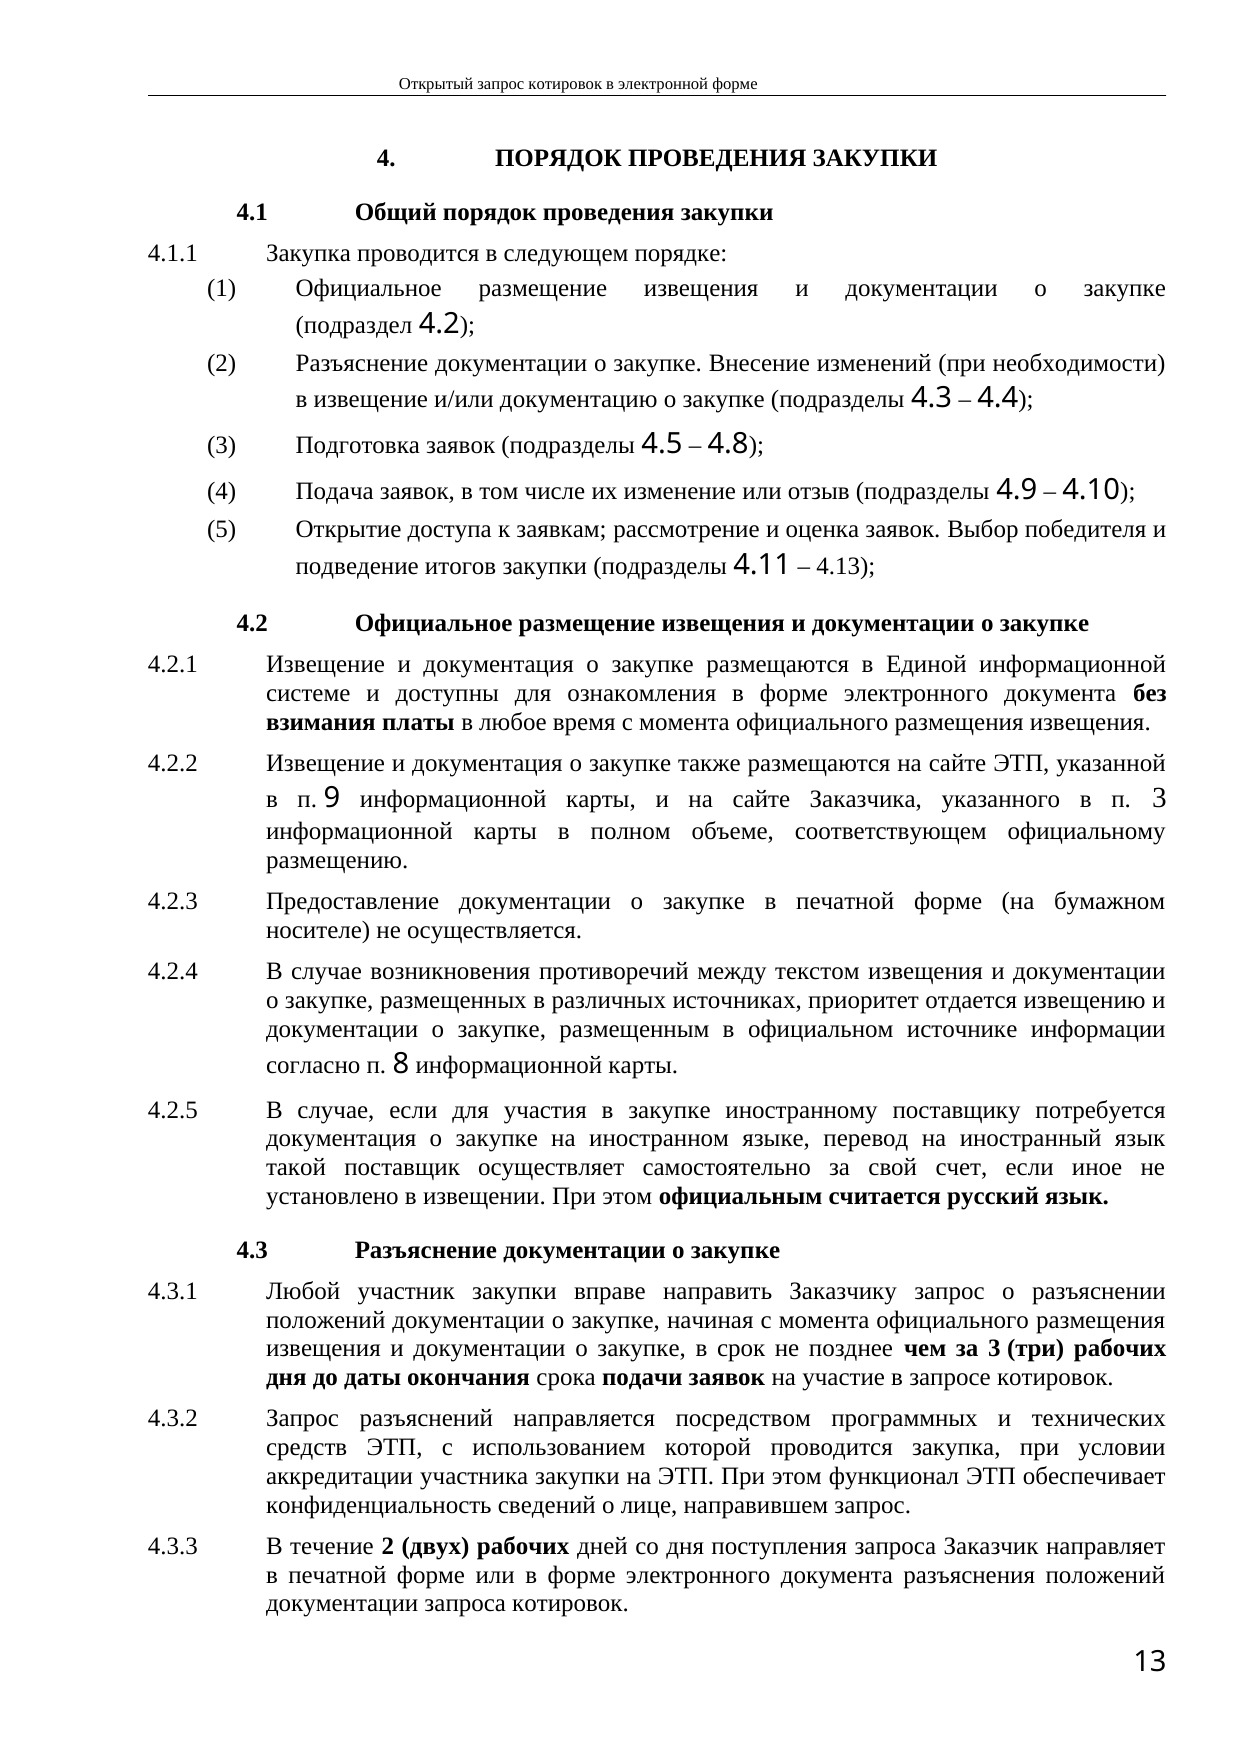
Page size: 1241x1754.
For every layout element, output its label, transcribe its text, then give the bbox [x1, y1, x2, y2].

text В случае, если для участия в закупке иностранному поставщику потребуется документация о закупке на иностранном языке, перевод на иностранный язык такой поставщик осуществляет самостоятельно за свой счет, если иное не установлено в извещении. При этом официальным считается русский язык. [148, 1095, 1166, 1210]
text Разъяснение документации о закупке [236, 1235, 1166, 1263]
text Разъяснение документации о закупке. Внесение изменений (при необходимости) в извещение и/или документацию о закупке (подразделы 4.3 – 4.4); [207, 348, 1166, 416]
text Официальное размещение извещения и документации о закупке (подраздел 4.2); [207, 273, 1166, 342]
text Подача заявок, в том числе их изменение или отзыв (подразделы 4.9 – 4.10); [207, 468, 1166, 508]
text Официальное размещение извещения и документации о закупке [236, 608, 1166, 637]
text Подготовка заявок (подразделы 4.5 – 4.8); [207, 422, 1166, 462]
text В течение 2 (двух) рабочих дней со дня поступления запроса Заказчик направляет в печатной форме или в форме электронного документа разъяснения положений документации запроса котировок. [148, 1531, 1166, 1617]
text Открытие доступа к заявкам; рассмотрение и оценка заявок. Выбор победителя и подведение итогов закупки (подразделы 4.11 – 4.13); [207, 514, 1166, 583]
text Предоставление документации о закупке в печатной форме (на бумажном носителе) не осуществляется. [148, 886, 1166, 944]
text Извещение и документация о закупке размещаются в Единой информационной системе и доступны для ознакомления в форме электронного документа без взимания платы в любое время с момента официального размещения извещения. [148, 649, 1166, 735]
text ПОРЯДОК ПРОВЕДЕНИЯ ЗАКУПКИ [148, 143, 1166, 172]
text Любой участник закупки вправе направить Заказчику запрос о разъяснении положений документации о закупке, начиная с момента официального размещения извещения и документации о закупке, в срок не позднее чем за 3 (три) рабочих дня до даты окончания срока подачи заявок на участие в запросе котировок. [148, 1276, 1166, 1391]
text Общий порядок проведения закупки [236, 197, 1166, 226]
text Закупка проводится в следующем порядке: [148, 238, 1166, 267]
text Запрос разъяснений направляется посредством программных и технических средств ЭТП, с использованием которой проводится закупка, при условии аккредитации участника закупки на ЭТП. При этом функционал ЭТП обеспечивает конфиденциальность сведений о лице, направившем запрос. [148, 1403, 1166, 1518]
text Извещение и документация о закупке также размещаются на сайте ЭТП, указанной в п. 9 информационной карты, и на сайте Заказчика, указанного в п. 3 информационной карты в полном объеме, соответствующем официальному размещению. [148, 748, 1166, 874]
text В случае возникновения противоречий между текстом извещения и документации о закупке, размещенных в различных источниках, приоритет отдается извещению и документации о закупке, размещенным в официальном источнике информации согласно п. 8 информационной карты. [148, 956, 1166, 1082]
